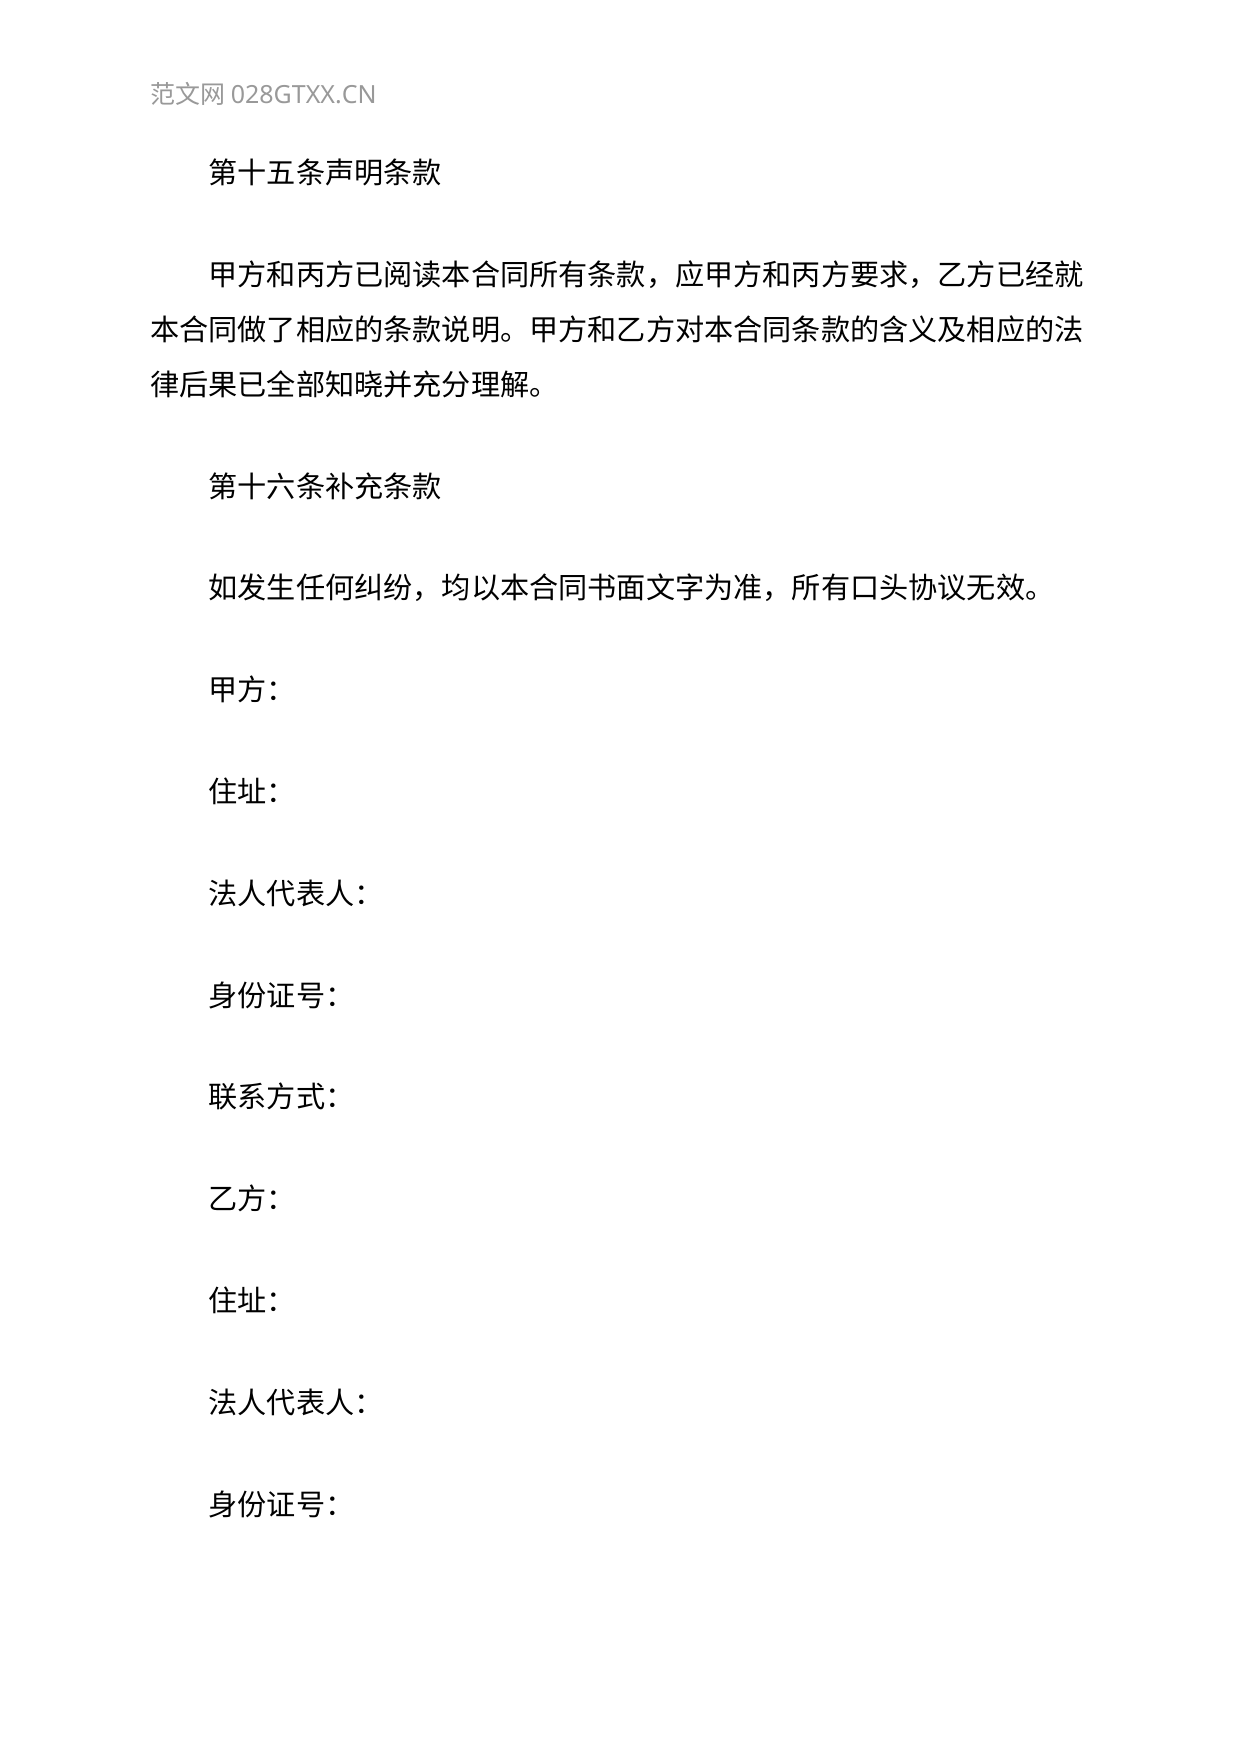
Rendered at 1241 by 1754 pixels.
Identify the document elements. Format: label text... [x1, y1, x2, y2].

text 甲方： [150, 667, 1090, 709]
text 乙方： [150, 1176, 1090, 1218]
text 法人代表人： [150, 870, 1090, 913]
text 如发生任何纠纷，均以本合同书面文字为准，所有口头协议无效。 [150, 565, 1090, 607]
text 第十五条声明条款 [150, 150, 1090, 192]
text 身份证号： [150, 1481, 1090, 1523]
text 住址： [150, 769, 1090, 811]
text 身份证号： [150, 972, 1090, 1014]
text 联系方式： [150, 1074, 1090, 1116]
text 法人代表人： [150, 1379, 1090, 1422]
text 甲方和丙方已阅读本合同所有条款，应甲方和丙方要求，乙方已经就本合同做了相应的条款说明。甲方和乙方对本合同条款的含义及相应的法律后果已全部知晓并充分理解。 [150, 252, 1090, 404]
text 住址： [150, 1277, 1090, 1320]
text 第十六条补充条款 [150, 463, 1090, 506]
